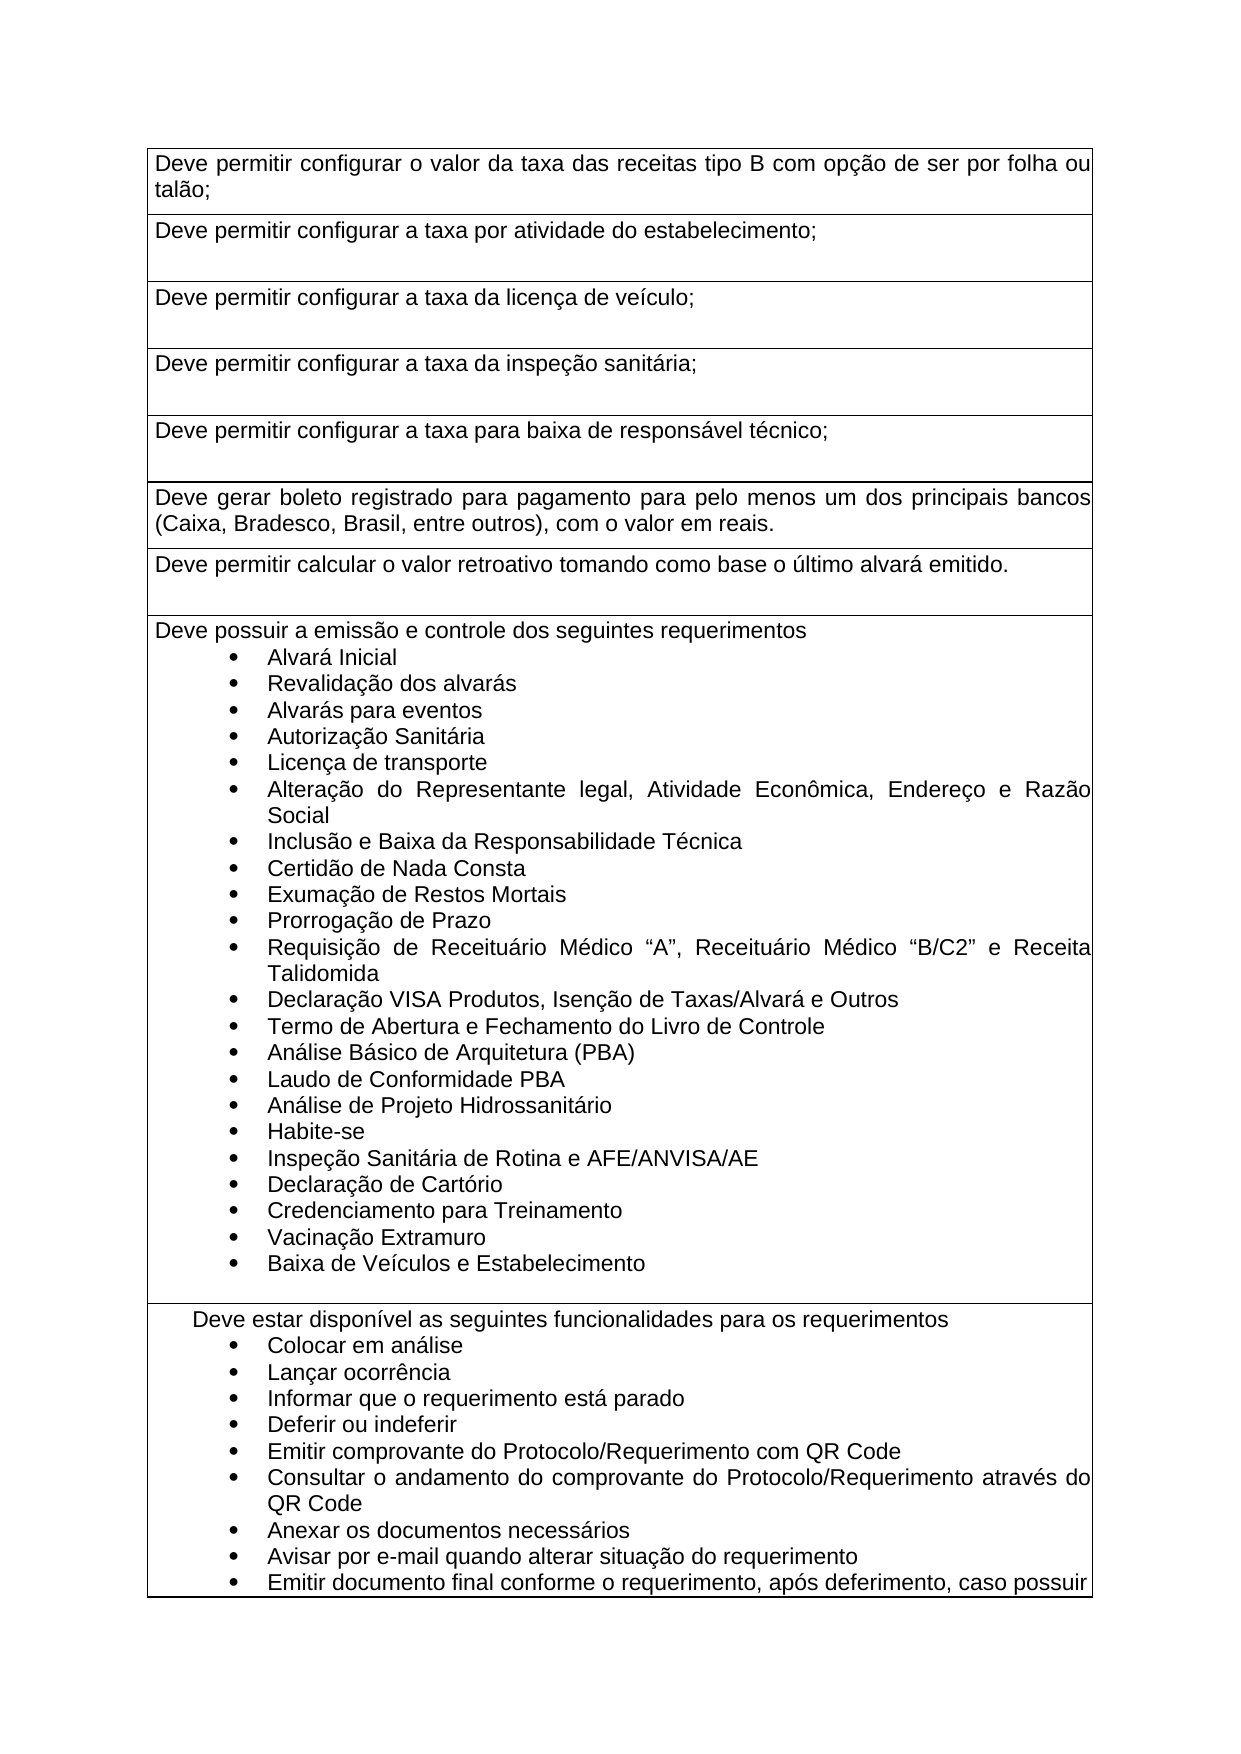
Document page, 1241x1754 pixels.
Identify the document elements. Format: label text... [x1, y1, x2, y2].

table_cell Deve permitir configurar a taxa para baixa de responsável técnico; [148, 416, 1092, 481]
table_cell Deve permitir calcular o valor retroativo tomando como base o último alvará emitido. [148, 549, 1092, 615]
table_cell Deve permitir configurar a taxa da licença de veículo; [148, 282, 1092, 348]
table_cell Deve permitir configurar o valor da taxa das receitas tipo B com opção de ser por folha ou talão; [148, 149, 1092, 214]
table_cell Deve permitir configurar a taxa da inspeção sanitária; [148, 349, 1092, 415]
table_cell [148, 1304, 1092, 1596]
table_cell Deve gerar boleto registrado para pagamento para pelo menos um dos principais bancos (Caixa, Bradesco, Brasil, entre outros), com o valor em reais. [148, 483, 1092, 548]
table_cell Deve permitir configurar a taxa por atividade do estabelecimento; [148, 215, 1092, 281]
table_cell Deve possuir a emissão e controle dos seguintes requerimentos Alvará Inicial Revalidação dos alvarás Alvarás para eventos Autorização Sanitária Licença de transporte Alteração do Representante legal, Atividade Econômica, Endereço e Razão Social Inclusão e Baixa da Responsabilidade Técnica Certidão de Nada Consta Exumação de Restos Mortais Prorrogação de Prazo Requisição de Receituário Médico “A”, Receituário Médico “B/C2” e Receita Talidomida Declaração VISA Produtos, Isenção de Taxas/Alvará e Outros Termo de Abertura e Fechamento do Livro de Controle Análise Básico de Arquitetura (PBA) Laudo de Conformidade PBA Análise de Projeto Hidrossanitário Habite-se Inspeção Sanitária de Rotina e AFE/ANVISA/AE Declaração de Cartório Credenciamento para Treinamento Vacinação Extramuro Baixa de Veículos e Estabelecimento [148, 616, 1092, 1303]
